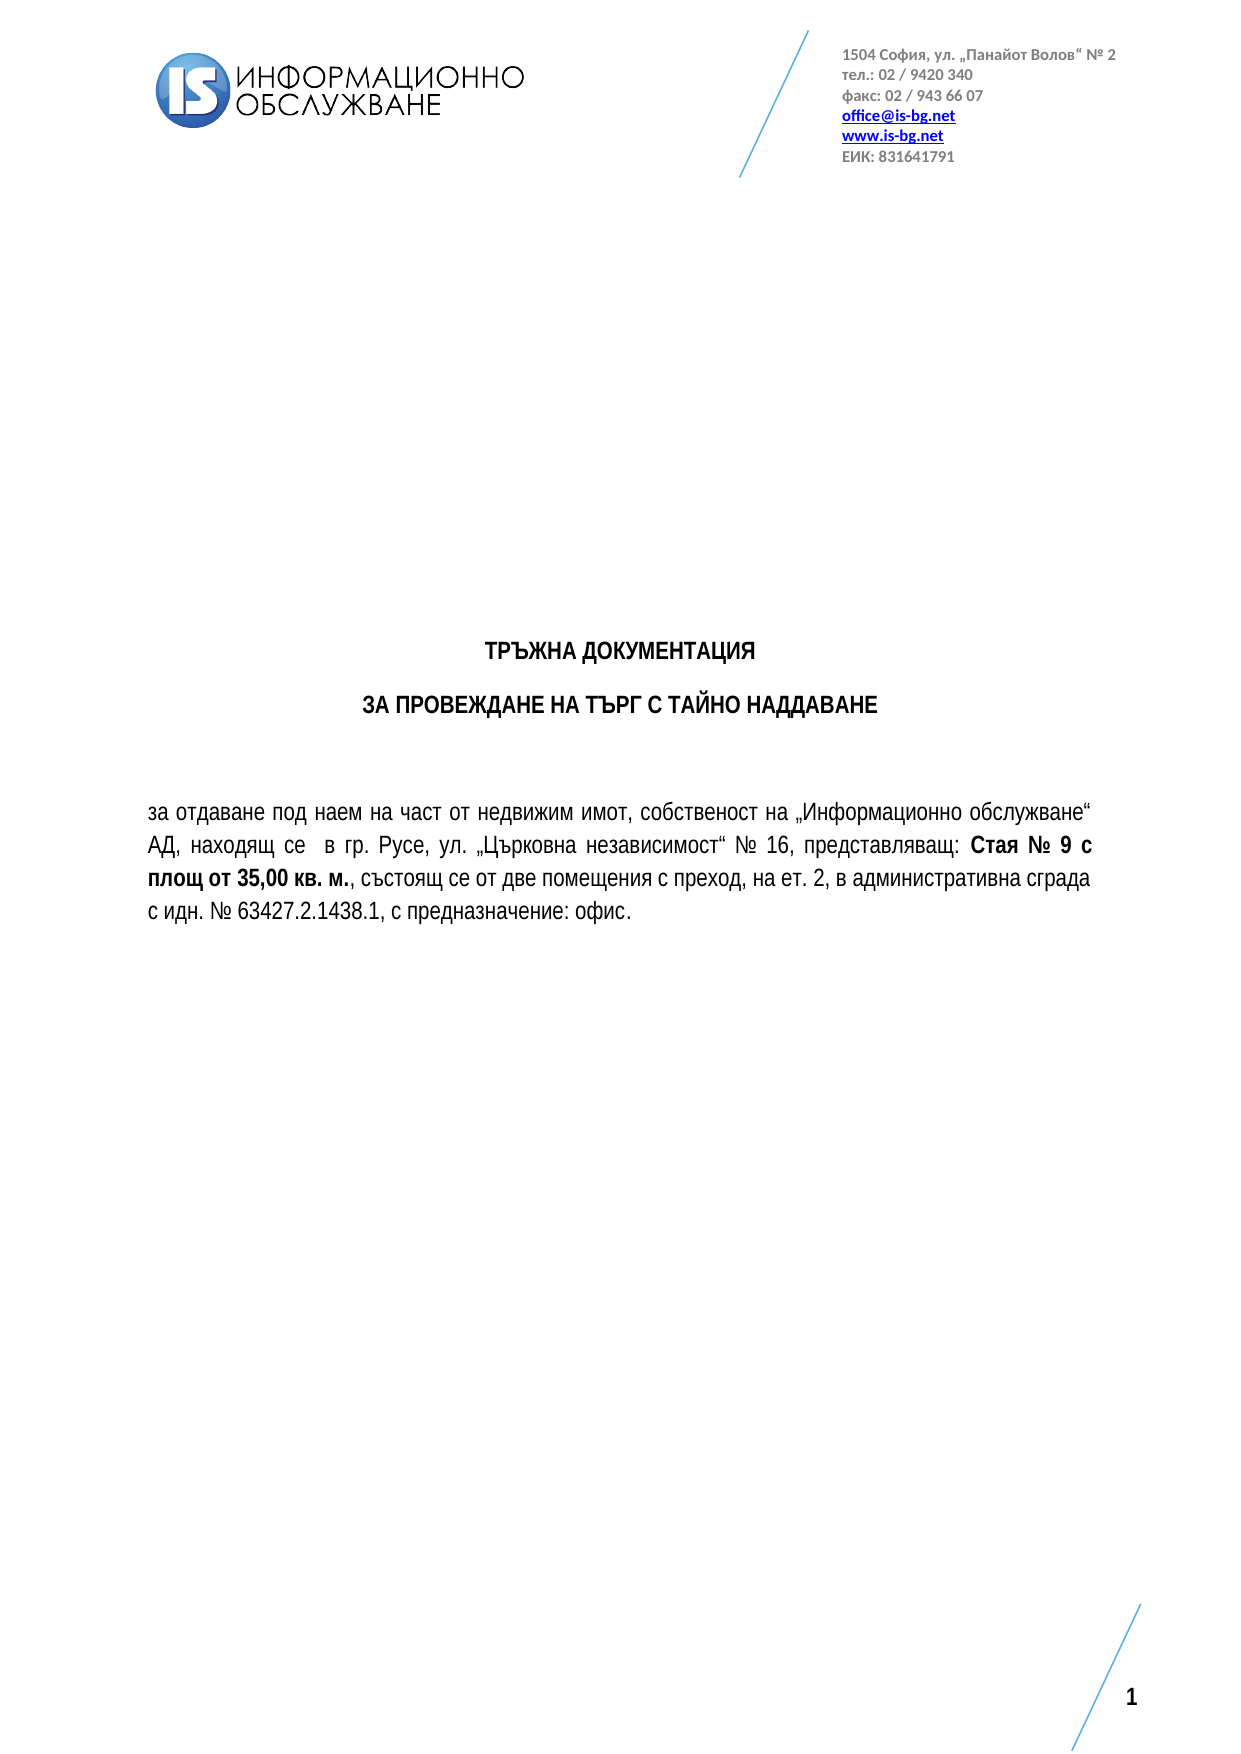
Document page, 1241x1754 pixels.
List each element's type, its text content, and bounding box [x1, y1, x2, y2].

text ЗА ПРОВЕЖДАНЕ НА ТЪРГ С ТАЙНО НАДДАВАНЕ [148, 690, 1092, 718]
text ТРЪЖНА ДОКУМЕНТАЦИЯ [148, 636, 1092, 665]
text за отдаване под наем на част от недвижим имот, собственост на „Информационно обслужване“ АД, находящ се в гр. Русе, ул. „Църковна независимост“ № 16, представляващ: Стая № 9 с площ от 35,00 кв. м., състоящ се от две помещения с преход, на ет. 2, в административна сграда с идн. № 63427.2.1438.1, с предназначение: офис. [148, 797, 1092, 925]
picture [147, 45, 534, 141]
